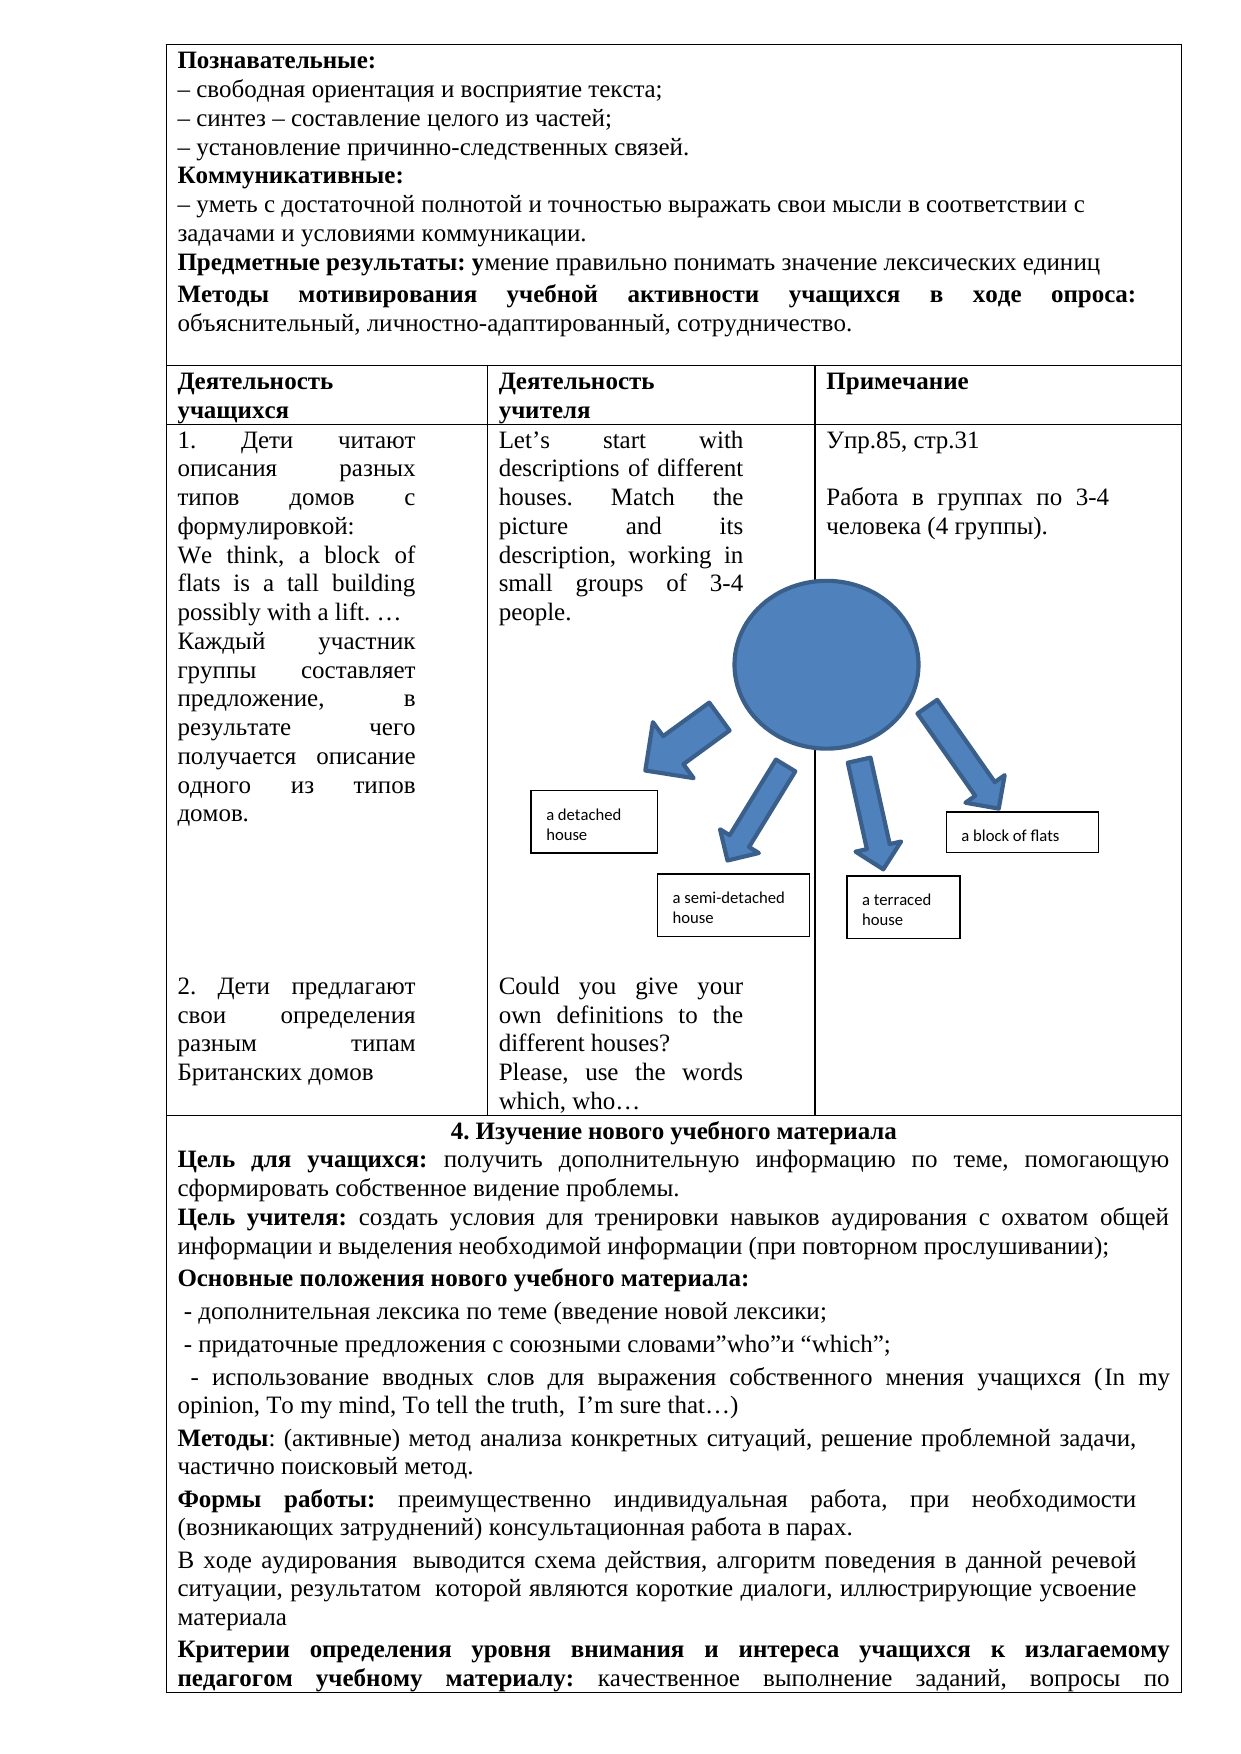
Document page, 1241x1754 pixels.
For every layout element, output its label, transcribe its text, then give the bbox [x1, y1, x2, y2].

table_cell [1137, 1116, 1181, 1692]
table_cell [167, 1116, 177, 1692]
table_cell 1. Дети читают описания разных типов домов с формулировкой: We think, a block of flats is a tall building possibly with a lift. … Каждый участник группы составляет предложение, в результате чего получается описание одного из типов домов. 2. Дети предлагают свои определения разным типам Британских домов [167, 425, 487, 1115]
table_cell Примечание [816, 366, 1181, 424]
table_cell Let’s start with descriptions of different houses. Match the picture and its description, working in small groups of 3-4 people. Could you give your own definitions to the different houses? Please, use the words which, who… [488, 425, 814, 1115]
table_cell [167, 45, 1181, 365]
table_cell Деятельность учащихся [167, 366, 487, 424]
table_cell Упр.85, стр.31 Работа в группах по 3-4 человека (4 группы). [816, 425, 1181, 1115]
table_cell Деятельность учителя [488, 366, 814, 424]
